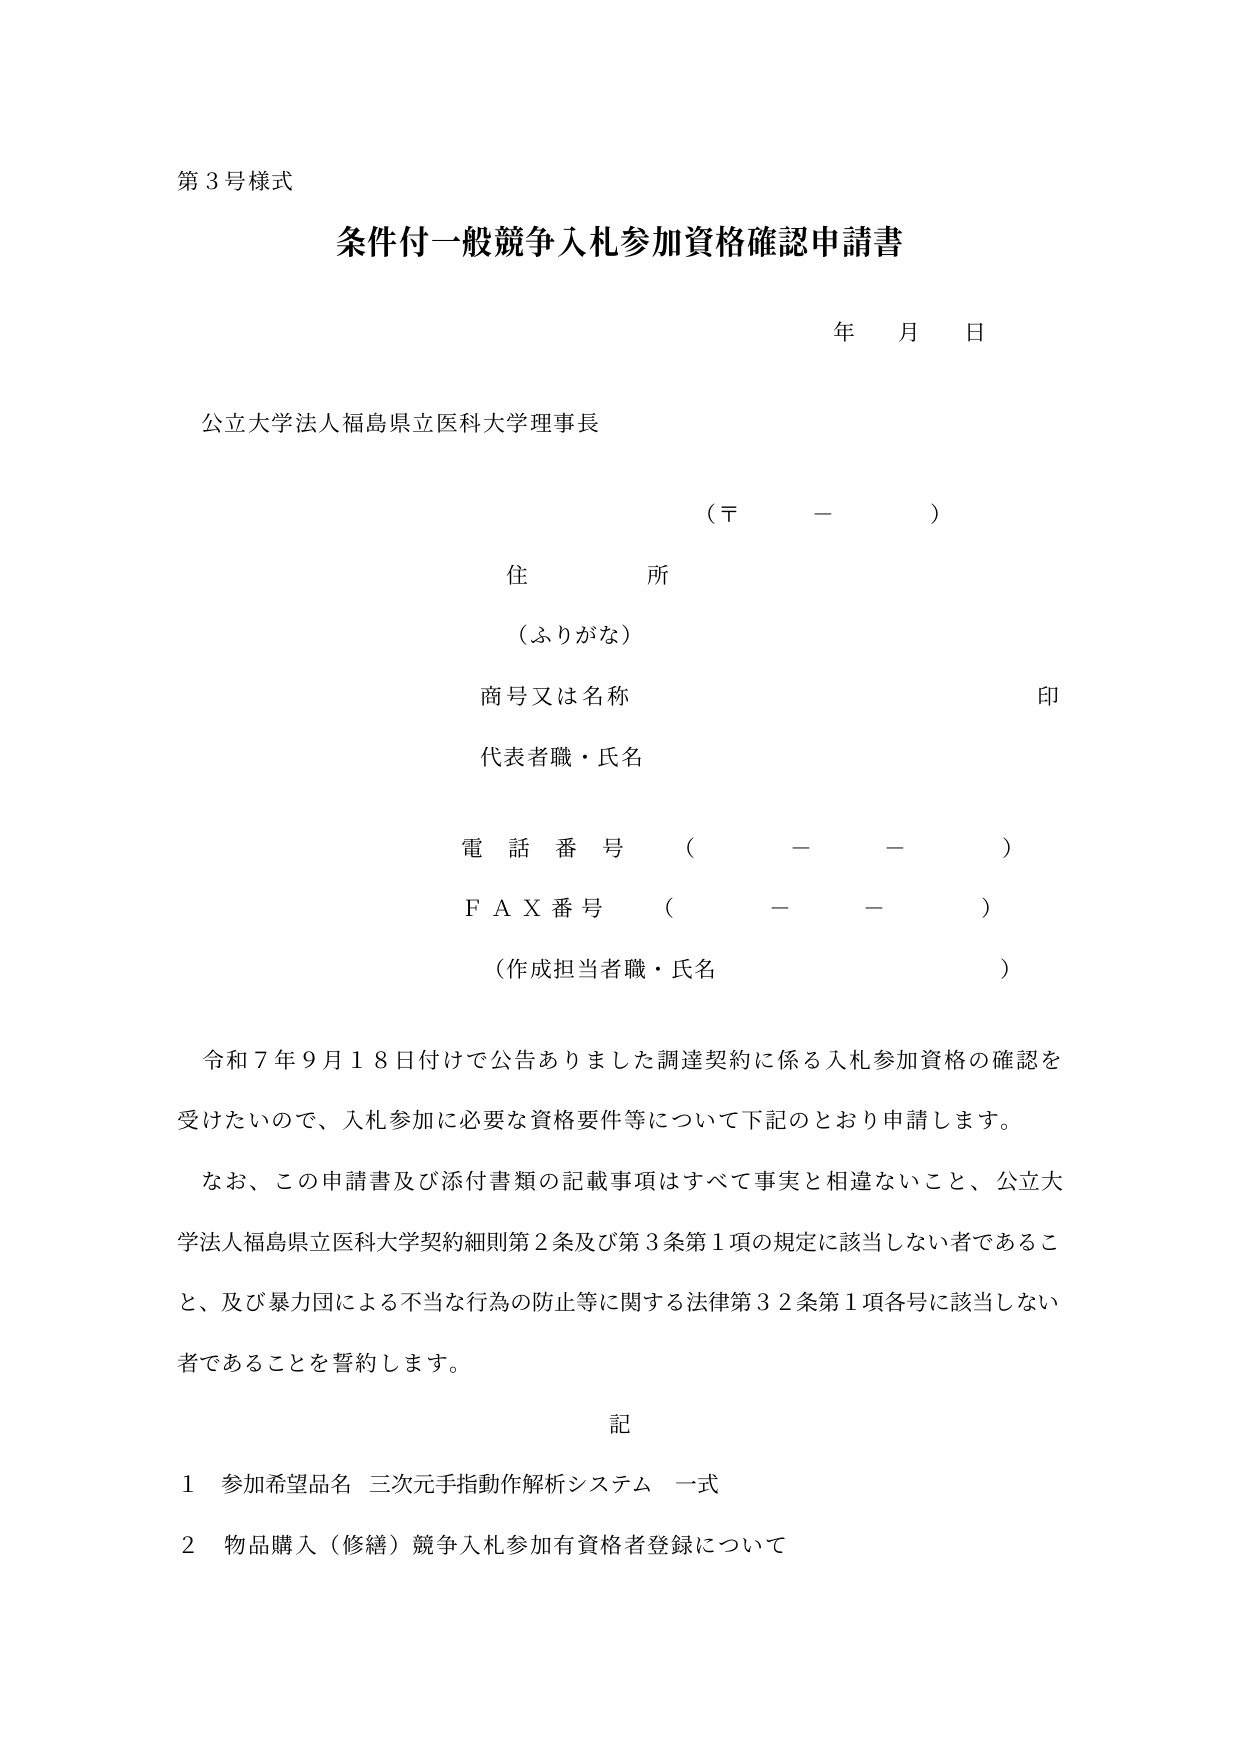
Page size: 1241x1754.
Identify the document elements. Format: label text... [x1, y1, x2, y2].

text なお、この申請書及び添付書類の記載事項はすべて事実と相違ないこと、公立大学法人福島県立医科大学契約細則第２条及び第３条第１項の規定に該当しない者であること、及び暴力団による不当な行為の防止等に関する法律第３２条第１項各号に該当しない者であることを誓約します。 [177, 1150, 1063, 1392]
text （ふりがな） [177, 604, 1063, 665]
text 住 所 [177, 543, 1063, 604]
text 公立大学法人福島県立医科大学理事長 [177, 392, 1063, 453]
text 電 話 番 号 （ － － ） [177, 816, 1063, 877]
text ２ 物品購入（修繕）競争入札参加有資格者登録について [177, 1513, 1063, 1574]
text 令和７年９月１８日付けで公告ありました調達契約に係る入札参加資格の確認を受けたいので、入札参加に必要な資格要件等について下記のとおり申請します。 [177, 1028, 1063, 1150]
text 条件付一般競争入札参加資格確認申請書 [177, 210, 1063, 271]
text 第３号様式 [177, 149, 1063, 210]
text 年 月 日 [177, 301, 1063, 362]
text 商号又は名称 印 代表者職・氏名 [177, 665, 1063, 786]
text Ｆ Ａ Ｘ 番 号 （ － － ） [177, 877, 1063, 938]
text １ 参加希望品名 三次元手指動作解析システム 一式 [177, 1453, 1063, 1513]
text （〒 － ） [177, 483, 1063, 543]
text （作成担当者職・氏名 ） [177, 938, 1063, 998]
text 記 [177, 1392, 1063, 1453]
